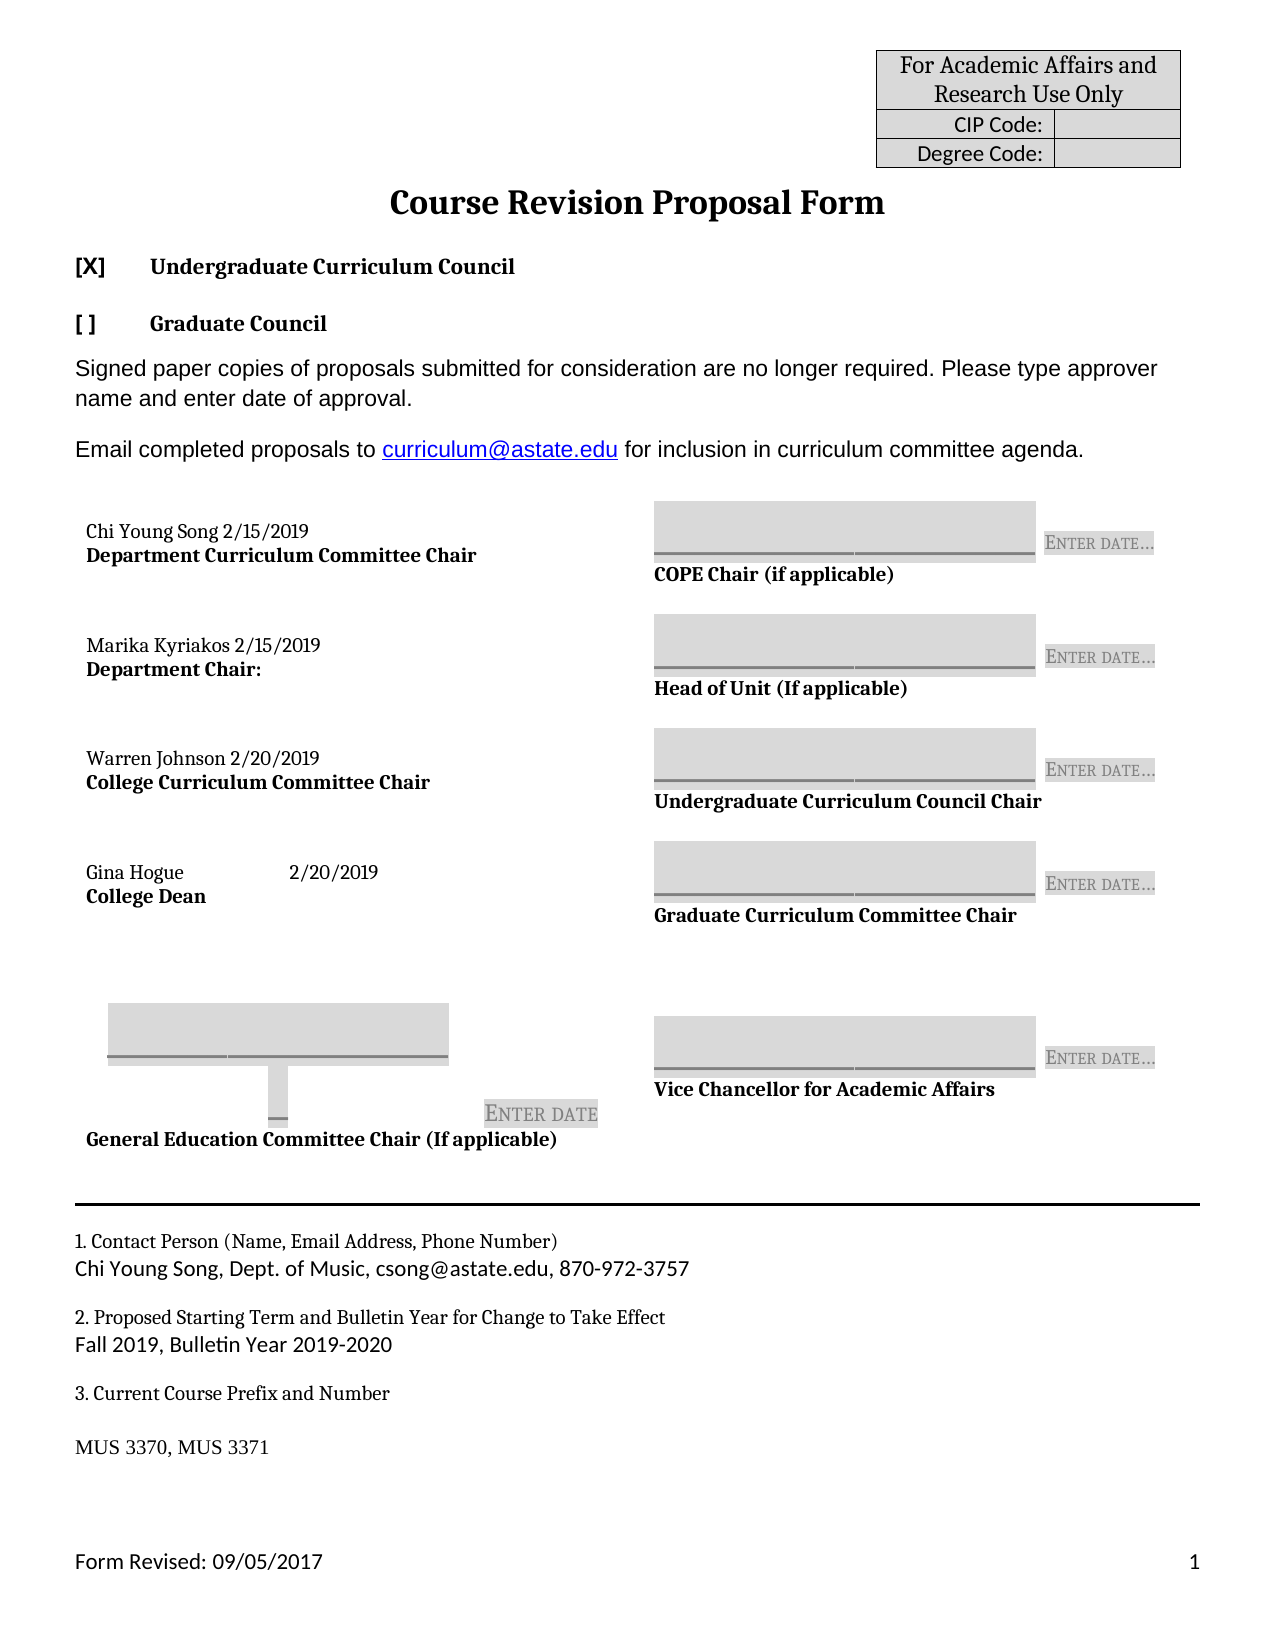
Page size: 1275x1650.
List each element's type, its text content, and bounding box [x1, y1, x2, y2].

text 1. Contact Person (Name, Email Address, Phone Number) [75, 1230, 1200, 1254]
table_header COPE Chair (if applicable) [643, 487, 1211, 601]
table_cell College Curriculum Committee Chair [75, 714, 643, 828]
text Signed paper copies of proposals submitted for consideration are no longer required. Please type approver name and enter date of approval. [75, 355, 1200, 412]
table_cell [1055, 139, 1180, 167]
table_header Department Curriculum Committee Chair [75, 487, 643, 601]
table_cell [1055, 110, 1180, 138]
table_cell College Dean [75, 828, 643, 941]
table_cell General Education Committee Chair (If applicable) [75, 941, 643, 1177]
text [X] Undergraduate Curriculum Council [75, 250, 1200, 281]
table_cell Degree Code: [877, 139, 1054, 167]
text 2. Proposed Starting Term and Bulletin Year for Change to Take Effect [75, 1306, 1200, 1330]
text [ ] Graduate Council [75, 307, 1200, 338]
text Email completed proposals to curriculum@astate.edu for inclusion in curriculum committee agenda. [75, 436, 1200, 463]
table_header For Academic Affairs and Research Use Only [877, 51, 1180, 109]
table_cell Department Chair: [75, 601, 643, 714]
table_cell Vice Chancellor for Academic Affairs [643, 941, 1211, 1177]
table_cell Undergraduate Curriculum Council Chair [643, 714, 1211, 828]
table_cell Head of Unit (If applicable) [643, 601, 1211, 714]
table_cell CIP Code: [877, 110, 1054, 138]
text 3. Current Course Prefix and Number [75, 1382, 1200, 1406]
table_cell Graduate Curriculum Committee Chair [643, 828, 1211, 941]
text Course Revision Proposal Form [75, 182, 1200, 223]
